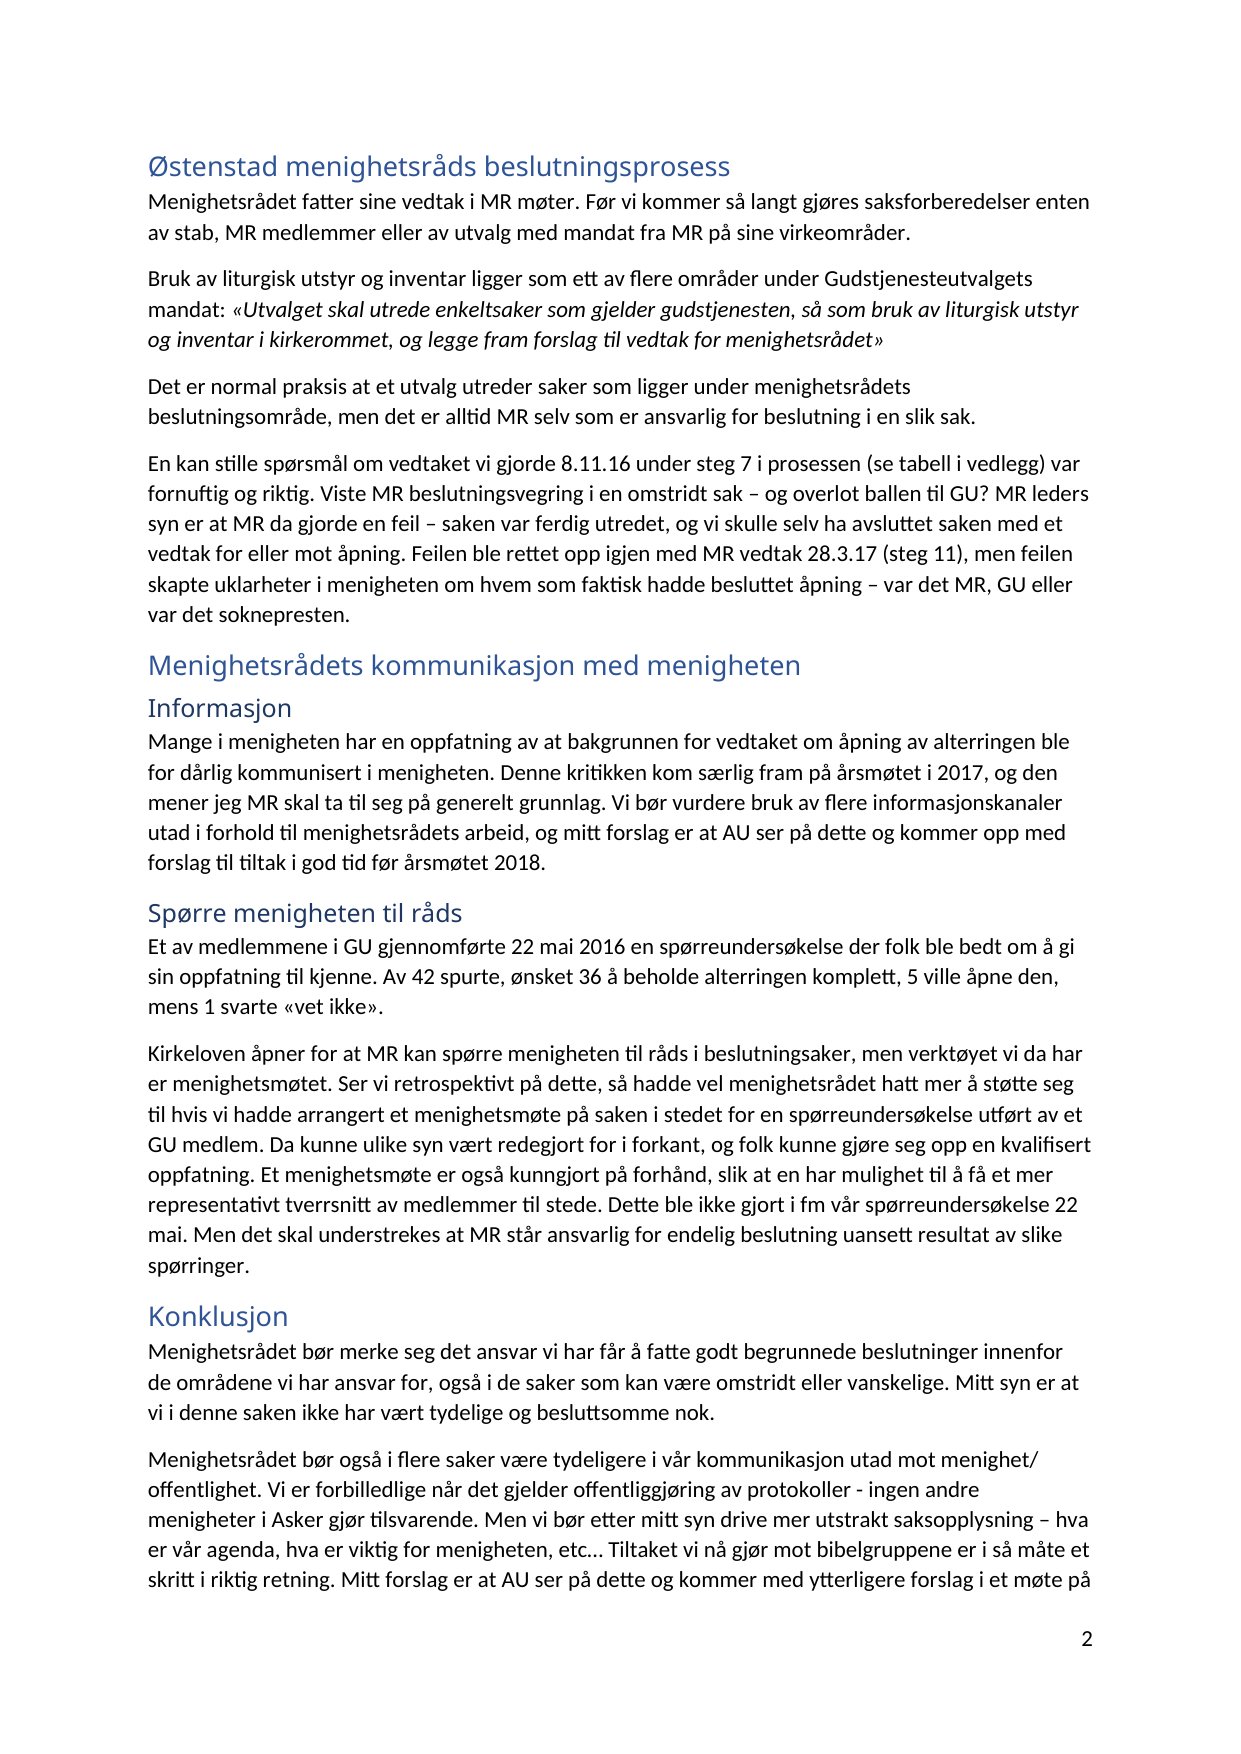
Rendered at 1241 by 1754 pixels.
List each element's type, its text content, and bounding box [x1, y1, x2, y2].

text Menighetsrådet bør merke seg det ansvar vi har får å fatte godt begrunnede beslutninger innenfor de områdene vi har ansvar for, også i de saker som kan være omstridt eller vanskelige. Mitt syn er at vi i denne saken ikke har vært tydelige og besluttsomme nok. [148, 1337, 1093, 1426]
subtitle Menighetsrådets kommunikasjon med menigheten [148, 647, 1093, 684]
subtitle Informasjon [148, 691, 1093, 725]
subtitle Konklusjon [148, 1298, 1093, 1334]
text Et av medlemmene i GU gjennomførte 22 mai 2016 en spørreundersøkelse der folk ble bedt om å gi sin oppfatning til kjenne. Av 42 spurte, ønsket 36 å beholde alterringen komplett, 5 ville åpne den, mens 1 svarte «vet ikke». [148, 932, 1093, 1020]
text Mange i menigheten har en oppfatning av at bakgrunnen for vedtaket om åpning av alterringen ble for dårlig kommunisert i menigheten. Denne kritikken kom særlig fram på årsmøtet i 2017, og den mener jeg MR skal ta til seg på generelt grunnlag. Vi bør vurdere bruk av flere informasjonskanaler utad i forhold til menighetsrådets arbeid, og mitt forslag er at AU ser på dette og kommer opp med forslag til tiltak i god tid før årsmøtet 2018. [148, 727, 1093, 876]
text Kirkeloven åpner for at MR kan spørre menigheten til råds i beslutningsaker, men verktøyet vi da har er menighetsmøtet. Ser vi retrospektivt på dette, så hadde vel menighetsrådet hatt mer å støtte seg til hvis vi hadde arrangert et menighetsmøte på saken i stedet for en spørreundersøkelse utført av et GU medlem. Da kunne ulike syn vært redegjort for i forkant, og folk kunne gjøre seg opp en kvalifisert oppfatning. Et menighetsmøte er også kunngjort på forhånd, slik at en har mulighet til å få et mer representativt tverrsnitt av medlemmer til stede. Dette ble ikke gjort i fm vår spørreundersøkelse 22 mai. Men det skal understrekes at MR står ansvarlig for endelig beslutning uansett resultat av slike spørringer. [148, 1039, 1093, 1279]
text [148, 1445, 1093, 1593]
subtitle Østenstad menighetsråds beslutningsprosess [148, 148, 1093, 184]
subtitle Spørre menigheten til råds [148, 895, 1093, 929]
text Bruk av liturgisk utstyr og inventar ligger som ett av flere områder under Gudstjenesteutvalgets mandat: «Utvalget skal utrede enkeltsaker som gjelder gudstjenesten, så som bruk av liturgisk utstyr og inventar i kirkerommet, og legge fram forslag til vedtak for menighetsrådet» [148, 264, 1093, 353]
text Menighetsrådet fatter sine vedtak i MR møter. Før vi kommer så langt gjøres saksforberedelser enten av stab, MR medlemmer eller av utvalg med mandat fra MR på sine virkeområder. [148, 187, 1093, 246]
text Det er normal praksis at et utvalg utreder saker som ligger under menighetsrådets beslutningsområde, men det er alltid MR selv som er ansvarlig for beslutning i en slik sak. [148, 372, 1093, 430]
text En kan stille spørsmål om vedtaket vi gjorde 8.11.16 under steg 7 i prosessen (se tabell i vedlegg) var fornuftig og riktig. Viste MR beslutningsvegring i en omstridt sak – og overlot ballen til GU? MR leders syn er at MR da gjorde en feil – saken var ferdig utredet, og vi skulle selv ha avsluttet saken med et vedtak for eller mot åpning. Feilen ble rettet opp igjen med MR vedtak 28.3.17 (steg 11), men feilen skapte uklarheter i menigheten om hvem som faktisk hadde besluttet åpning – var det MR, GU eller var det soknepresten. [148, 449, 1093, 628]
